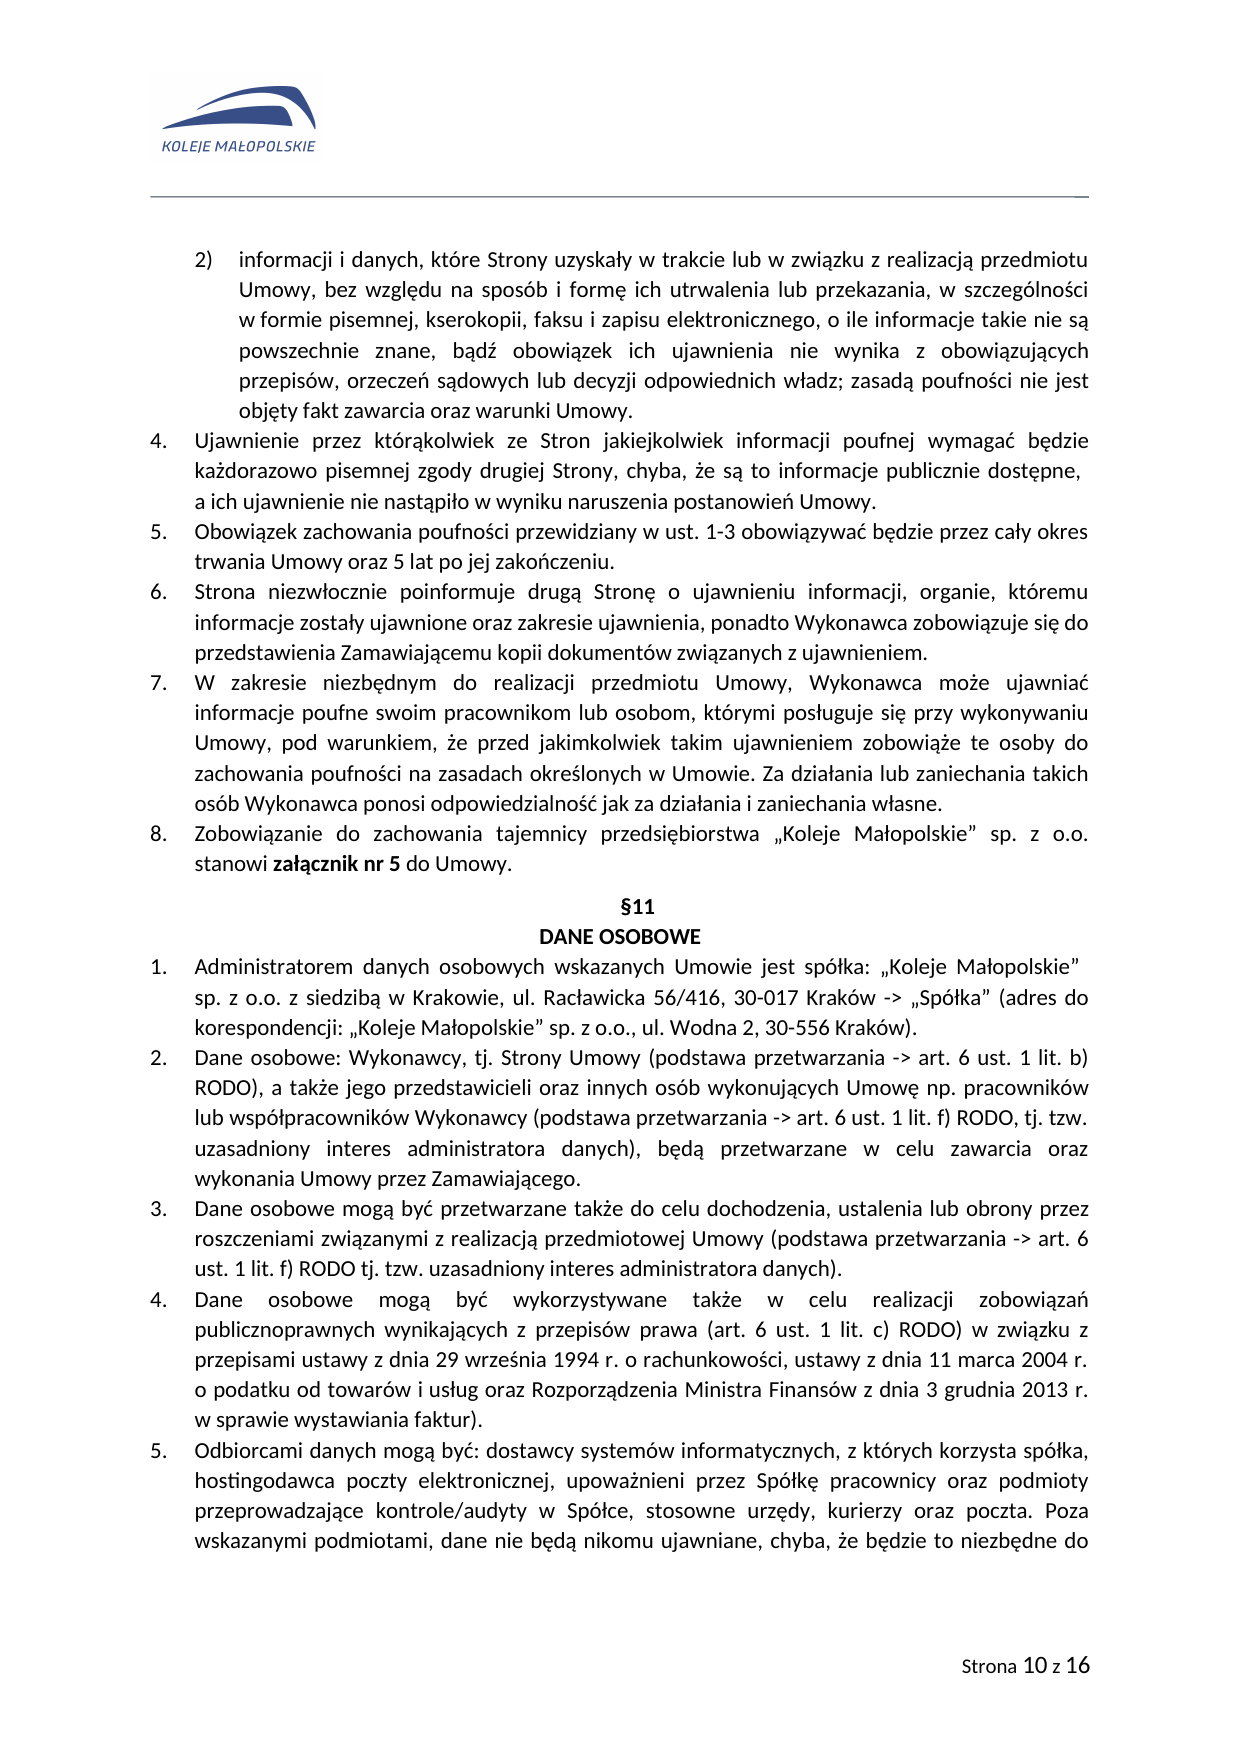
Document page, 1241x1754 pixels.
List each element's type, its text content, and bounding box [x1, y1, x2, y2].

list DANE OSOBOWE [150, 922, 1090, 950]
picture [150, 73, 323, 162]
list Obowiązek zachowania poufności przewidziany w ust. 1-3 obowiązywać będzie przez cały okres trwania Umowy oraz 5 lat po jej zakończeniu. [150, 517, 1090, 575]
list Administratorem danych osobowych wskazanych Umowie jest spółka: „Koleje Małopolskie” sp. z o.o. z siedzibą w Krakowie, ul. Racławicka 56/416, 30-017 Kraków -> „Spółka” (adres do korespondencji: „Koleje Małopolskie” sp. z o.o., ul. Wodna 2, 30-556 Kraków). [150, 952, 1090, 1041]
list Dane osobowe mogą być przetwarzane także do celu dochodzenia, ustalenia lub obrony przez roszczeniami związanymi z realizacją przedmiotowej Umowy (podstawa przetwarzania -> art. 6 ust. 1 lit. f) RODO tj. tzw. uzasadniony interes administratora danych). [150, 1194, 1090, 1283]
list Strona niezwłocznie poinformuje drugą Stronę o ujawnieniu informacji, organie, któremu informacje zostały ujawnione oraz zakresie ujawnienia, ponadto Wykonawca zobowiązuje się do przedstawienia Zamawiającemu kopii dokumentów związanych z ujawnieniem. [150, 577, 1090, 666]
list Dane osobowe: Wykonawcy, tj. Strony Umowy (podstawa przetwarzania -> art. 6 ust. 1 lit. b) RODO), a także jego przedstawicieli oraz innych osób wykonujących Umowę np. pracowników lub współpracowników Wykonawcy (podstawa przetwarzania -> art. 6 ust. 1 lit. f) RODO, tj. tzw. uzasadniony interes administratora danych), będą przetwarzane w celu zawarcia oraz wykonania Umowy przez Zamawiającego. [150, 1043, 1090, 1192]
list W zakresie niezbędnym do realizacji przedmiotu Umowy, Wykonawca może ujawniać informacje poufne swoim pracownikom lub osobom, którymi posługuje się przy wykonywaniu Umowy, pod warunkiem, że przed jakimkolwiek takim ujawnieniem zobowiąże te osoby do zachowania poufności na zasadach określonych w Umowie. Za działania lub zaniechania takich osób Wykonawca ponosi odpowiedzialność jak za działania i zaniechania własne. [150, 668, 1090, 817]
list informacji i danych, które Strony uzyskały w trakcie lub w związku z realizacją przedmiotu Umowy, bez względu na sposób i formę ich utrwalenia lub przekazania, w szczególności w formie pisemnej, kserokopii, faksu i zapisu elektronicznego, o ile informacje takie nie są powszechnie znane, bądź obowiązek ich ujawnienia nie wynika z obowiązujących przepisów, orzeczeń sądowych lub decyzji odpowiednich władz; zasadą poufności nie jest objęty fakt zawarcia oraz warunki Umowy. [194, 245, 1090, 424]
list Dane osobowe mogą być wykorzystywane także w celu realizacji zobowiązań publicznoprawnych wynikających z przepisów prawa (art. 6 ust. 1 lit. c) RODO) w związku z przepisami ustawy z dnia 29 września 1994 r. o rachunkowości, ustawy z dnia 11 marca 2004 r. o podatku od towarów i usług oraz Rozporządzenia Ministra Finansów z dnia 3 grudnia 2013 r. w sprawie wystawiania faktur). [150, 1285, 1090, 1434]
list Ujawnienie przez którąkolwiek ze Stron jakiejkolwiek informacji poufnej wymagać będzie każdorazowo pisemnej zgody drugiej Strony, chyba, że są to informacje publicznie dostępne, a ich ujawnienie nie nastąpiło w wyniku naruszenia postanowień Umowy. [150, 426, 1090, 515]
list Zobowiązanie do zachowania tajemnicy przedsiębiorstwa „Koleje Małopolskie” sp. z o.o. stanowi załącznik nr 5 do Umowy. [150, 819, 1090, 877]
